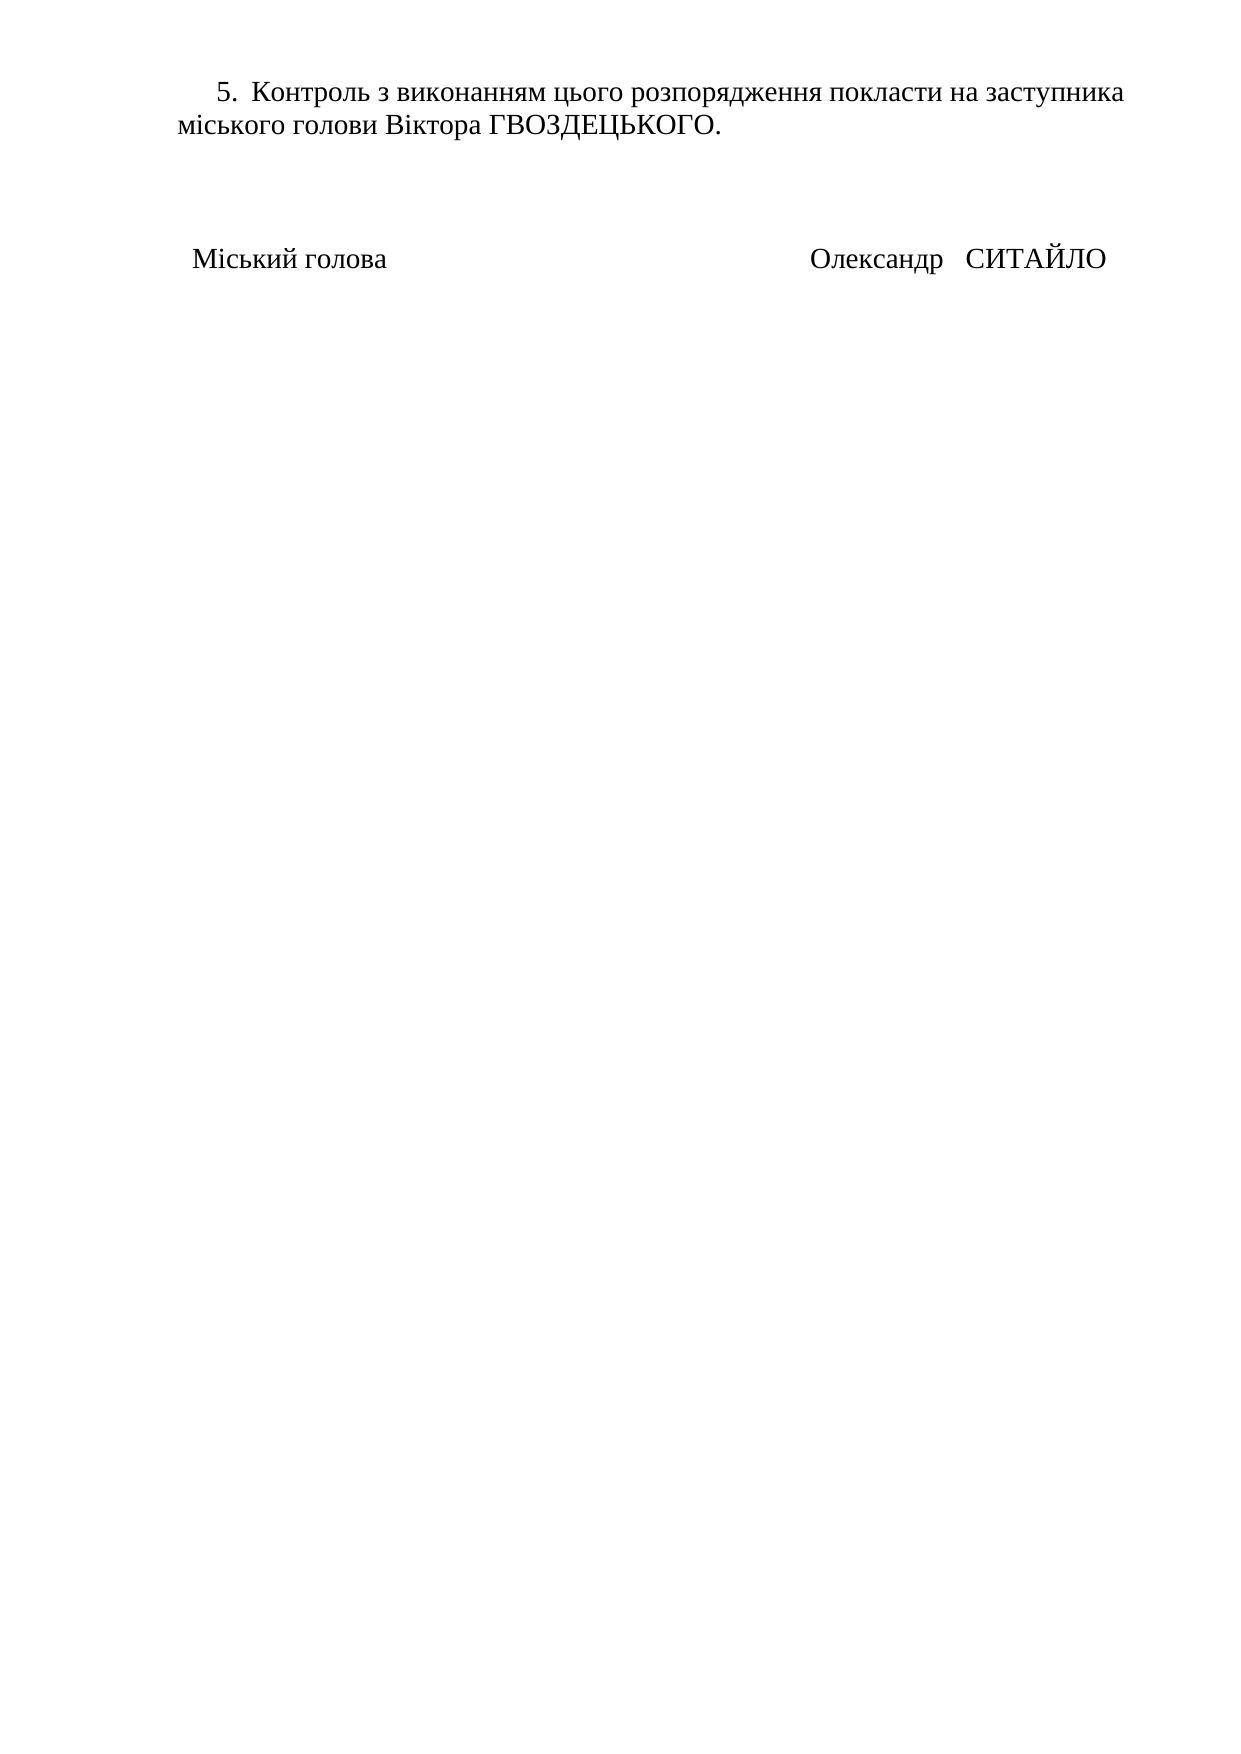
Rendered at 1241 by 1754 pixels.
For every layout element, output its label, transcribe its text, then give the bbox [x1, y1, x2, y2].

list Контроль з виконанням цього розпорядження покласти на заступника міського голови Віктора ГВОЗДЕЦЬКОГО. [177, 74, 1125, 141]
text Міський голова Олександр СИТАЙЛО [177, 242, 1125, 275]
